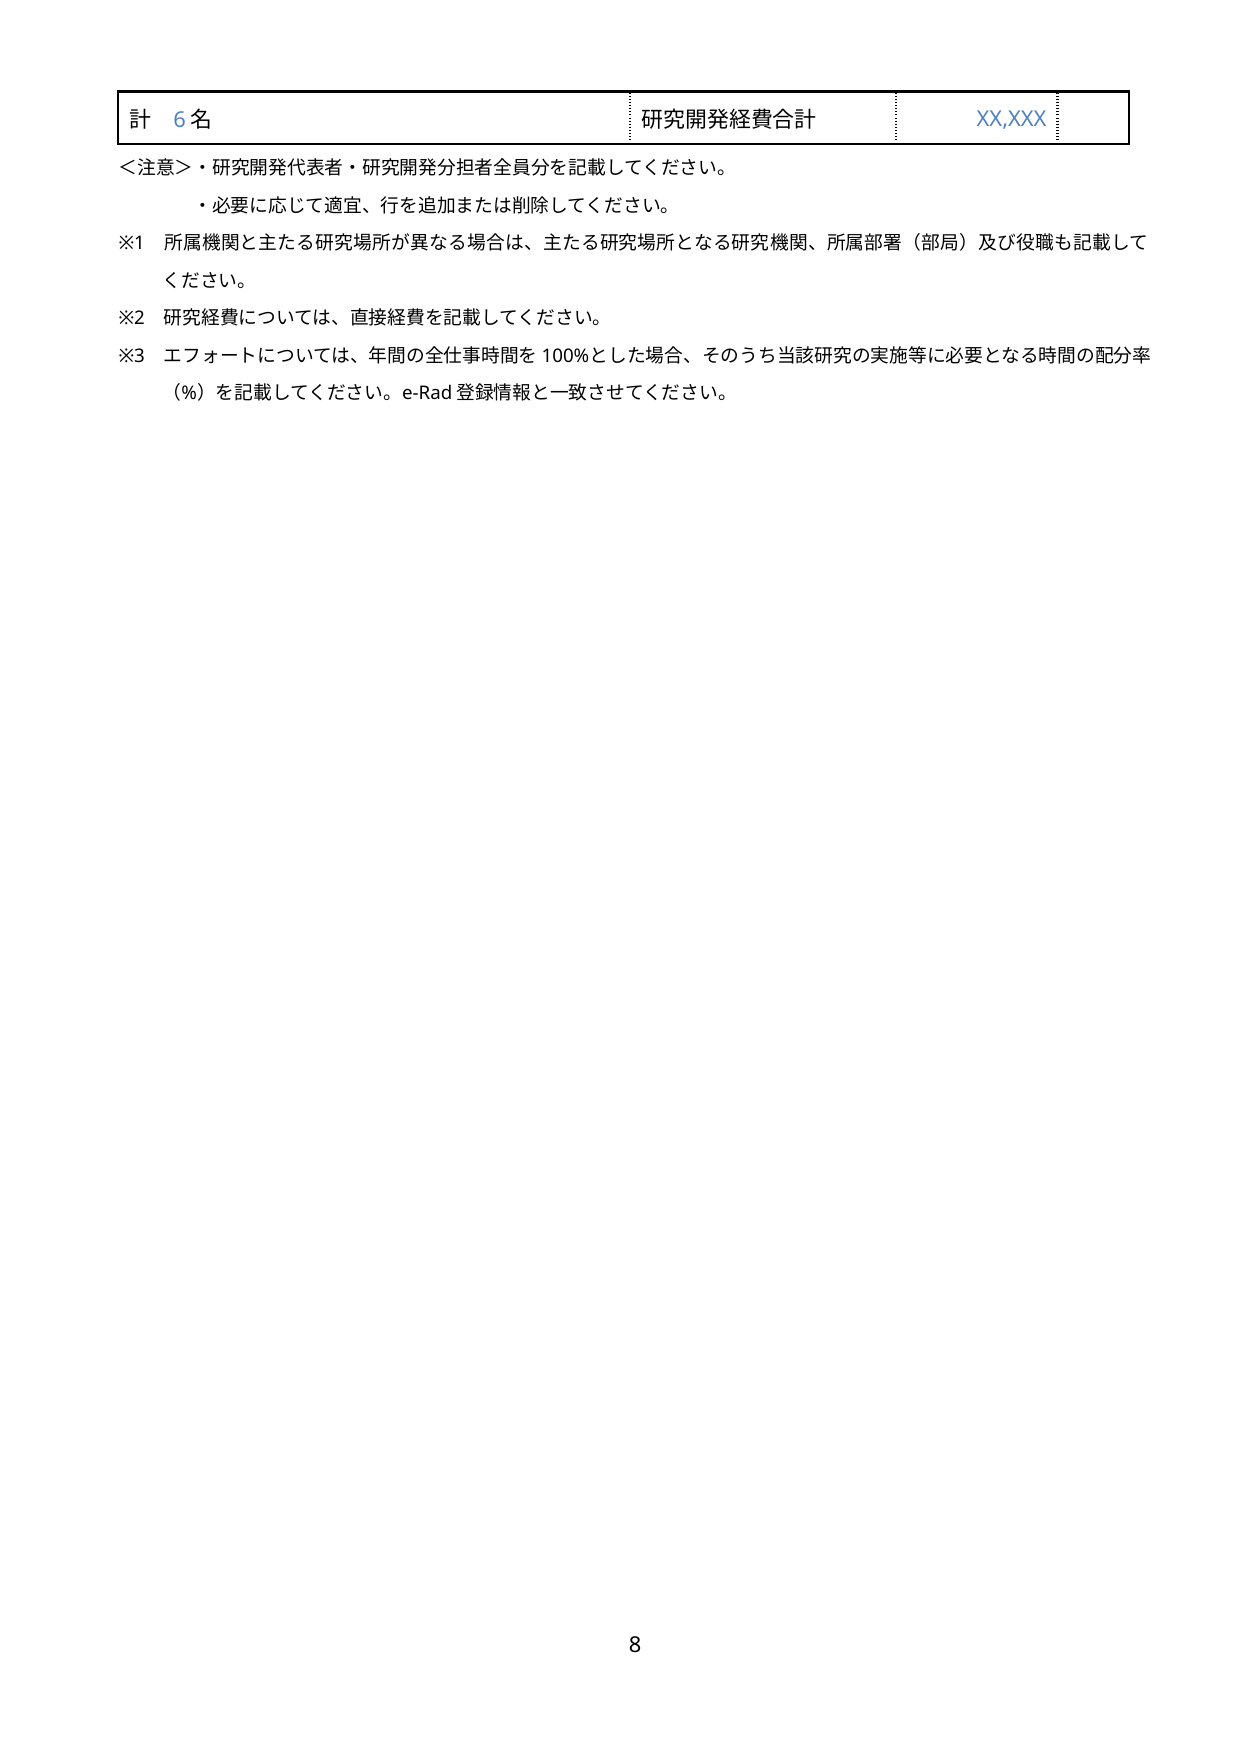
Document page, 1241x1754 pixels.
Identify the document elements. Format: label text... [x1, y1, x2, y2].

table_cell XX,XXX [896, 93, 1057, 143]
table_cell 研究開発経費合計 [630, 93, 896, 143]
table_cell [1058, 93, 1128, 143]
text ※2 研究経費については、直接経費を記載してください。 [118, 295, 1152, 332]
text ※1 所属機関と主たる研究場所が異なる場合は、主たる研究場所となる研究機関、所属部署（部局）及び役職も記載してください。 [118, 220, 1152, 295]
text ・必要に応じて適宜、行を追加または削除してください。 [118, 182, 1152, 220]
table_cell 計 6名 [119, 93, 630, 143]
text ＜注意＞・研究開発代表者・研究開発分担者全員分を記載してください。 [118, 145, 1152, 182]
text ※3 エフォートについては、年間の全仕事時間を100%とした場合、そのうち当該研究の実施等に必要となる時間の配分率（%）を記載してください。e-Rad登録情報と一致させてください。 [118, 332, 1152, 407]
